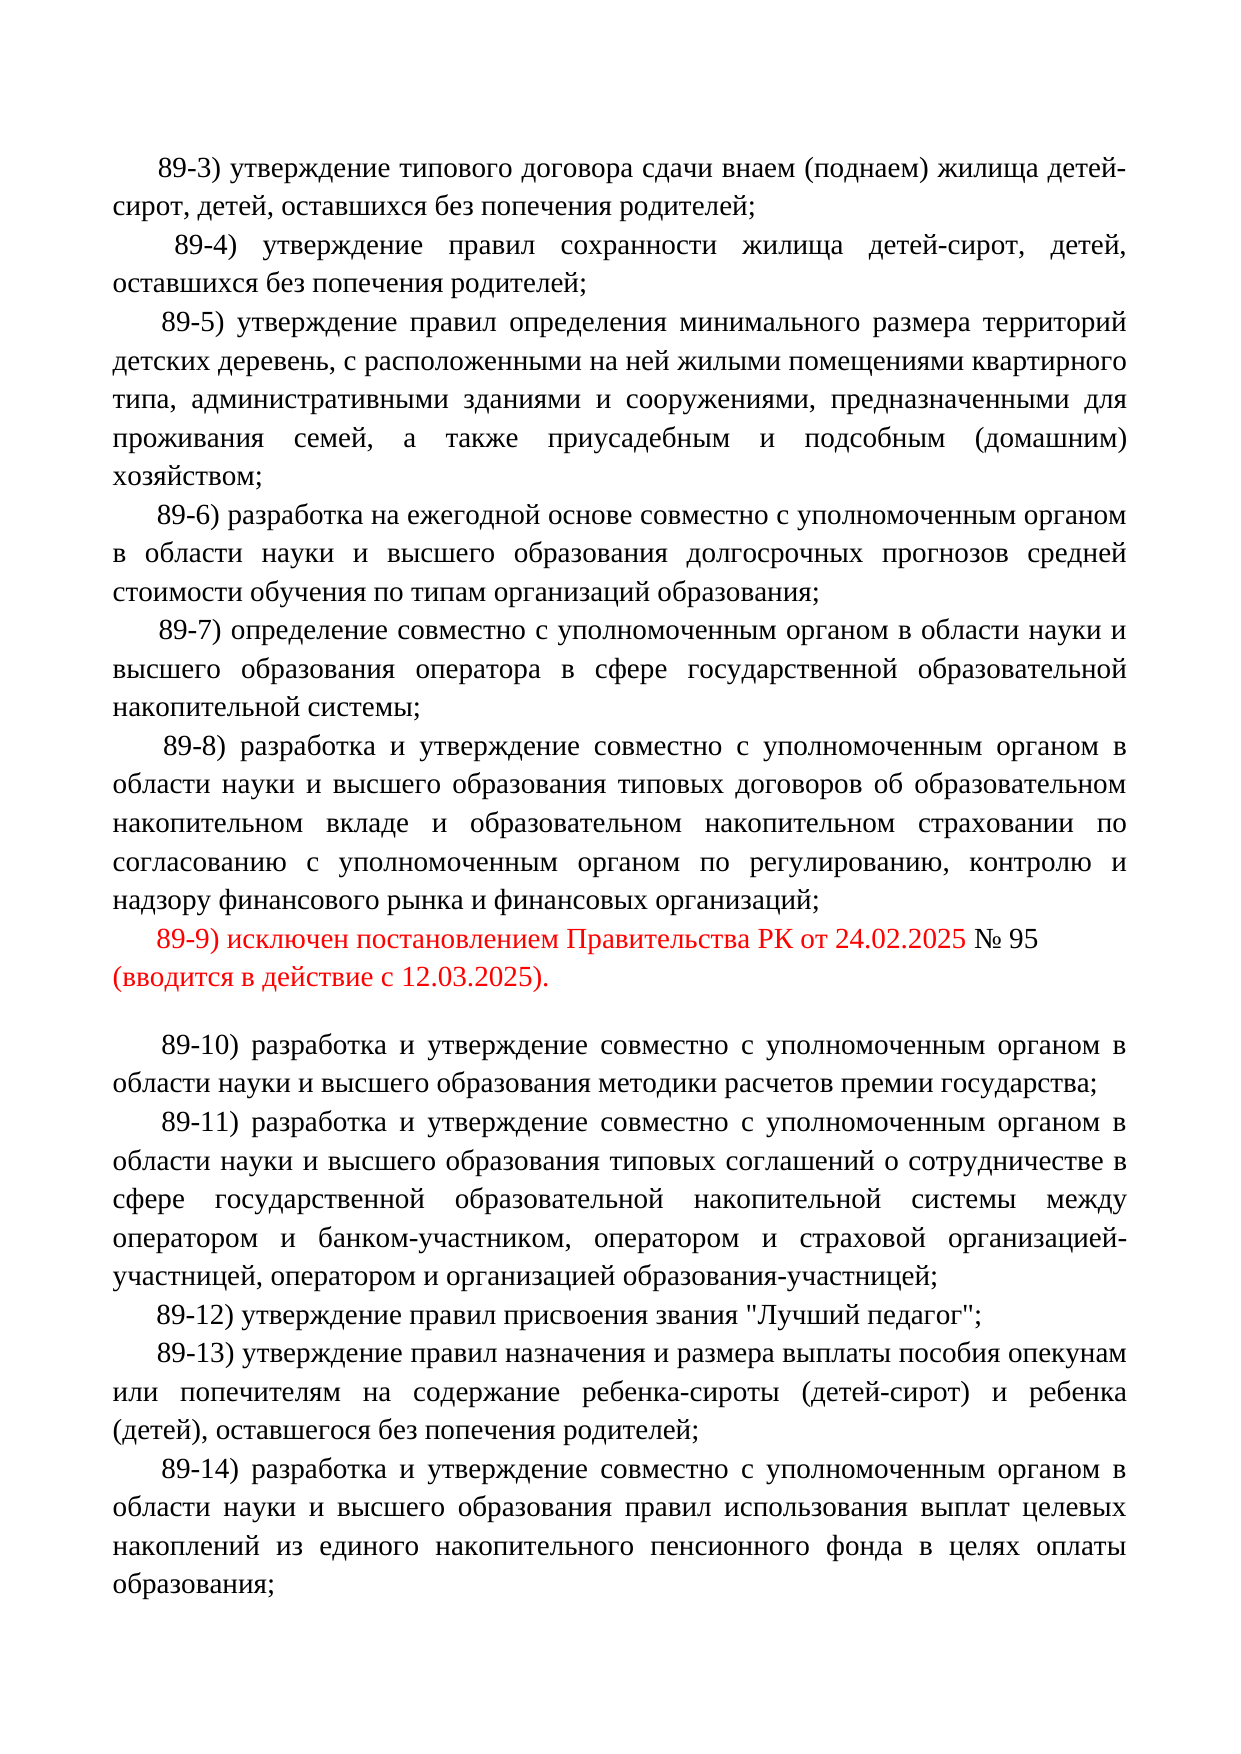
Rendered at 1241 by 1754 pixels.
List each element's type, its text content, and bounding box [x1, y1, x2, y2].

text 89-5) утверждение правил определения минимального размера территорий детских деревень, с расположенными на ней жилыми помещениями квартирного типа, административными зданиями и сооружениями, предназначенными для проживания семей, а также приусадебным и подсобным (домашним) хозяйством; [112, 304, 1128, 492]
text 89-4) утверждение правил сохранности жилища детей-сирот, детей, оставшихся без попечения родителей; [112, 227, 1128, 299]
text 89-14) разработка и утверждение совместно с уполномоченным органом в области науки и высшего образования правил использования выплат целевых накоплений из единого накопительного пенсионного фонда в целях оплаты образования; [112, 1451, 1128, 1600]
text 89-9) исключен постановлением Правительства РК от 24.02.2025 № 95 (вводится в действие с 12.03.2025). [112, 921, 1128, 1023]
text 89-8) разработка и утверждение совместно с уполномоченным органом в области науки и высшего образования типовых договоров об образовательном накопительном вкладе и образовательном накопительном страховании по согласованию с уполномоченным органом по регулированию, контролю и надзору финансового рынка и финансовых организаций; [112, 728, 1128, 916]
text 89-13) утверждение правил назначения и размера выплаты пособия опекунам или попечителям на содержание ребенка-сироты (детей-сирот) и ребенка (детей), оставшегося без попечения родителей; [112, 1335, 1128, 1446]
text 89-3) утверждение типового договора сдачи внаем (поднаем) жилища детей-сирот, детей, оставшихся без попечения родителей; [112, 150, 1128, 222]
text 89-10) разработка и утверждение совместно с уполномоченным органом в области науки и высшего образования методики расчетов премии государства; [112, 1027, 1128, 1099]
text 89-7) определение совместно с уполномоченным органом в области науки и высшего образования оператора в сфере государственной образовательной накопительной системы; [112, 612, 1128, 723]
text 89-11) разработка и утверждение совместно с уполномоченным органом в области науки и высшего образования типовых соглашений о сотрудничестве в сфере государственной образовательной накопительной системы между оператором и банком-участником, оператором и страховой организацией-участницей, оператором и организацией образования-участницей; [112, 1104, 1128, 1292]
text 89-12) утверждение правил присвоения звания "Лучший педагог"; [112, 1297, 1128, 1330]
text 89-6) разработка на ежегодной основе совместно с уполномоченным органом в области науки и высшего образования долгосрочных прогнозов средней стоимости обучения по типам организаций образования; [112, 497, 1128, 607]
